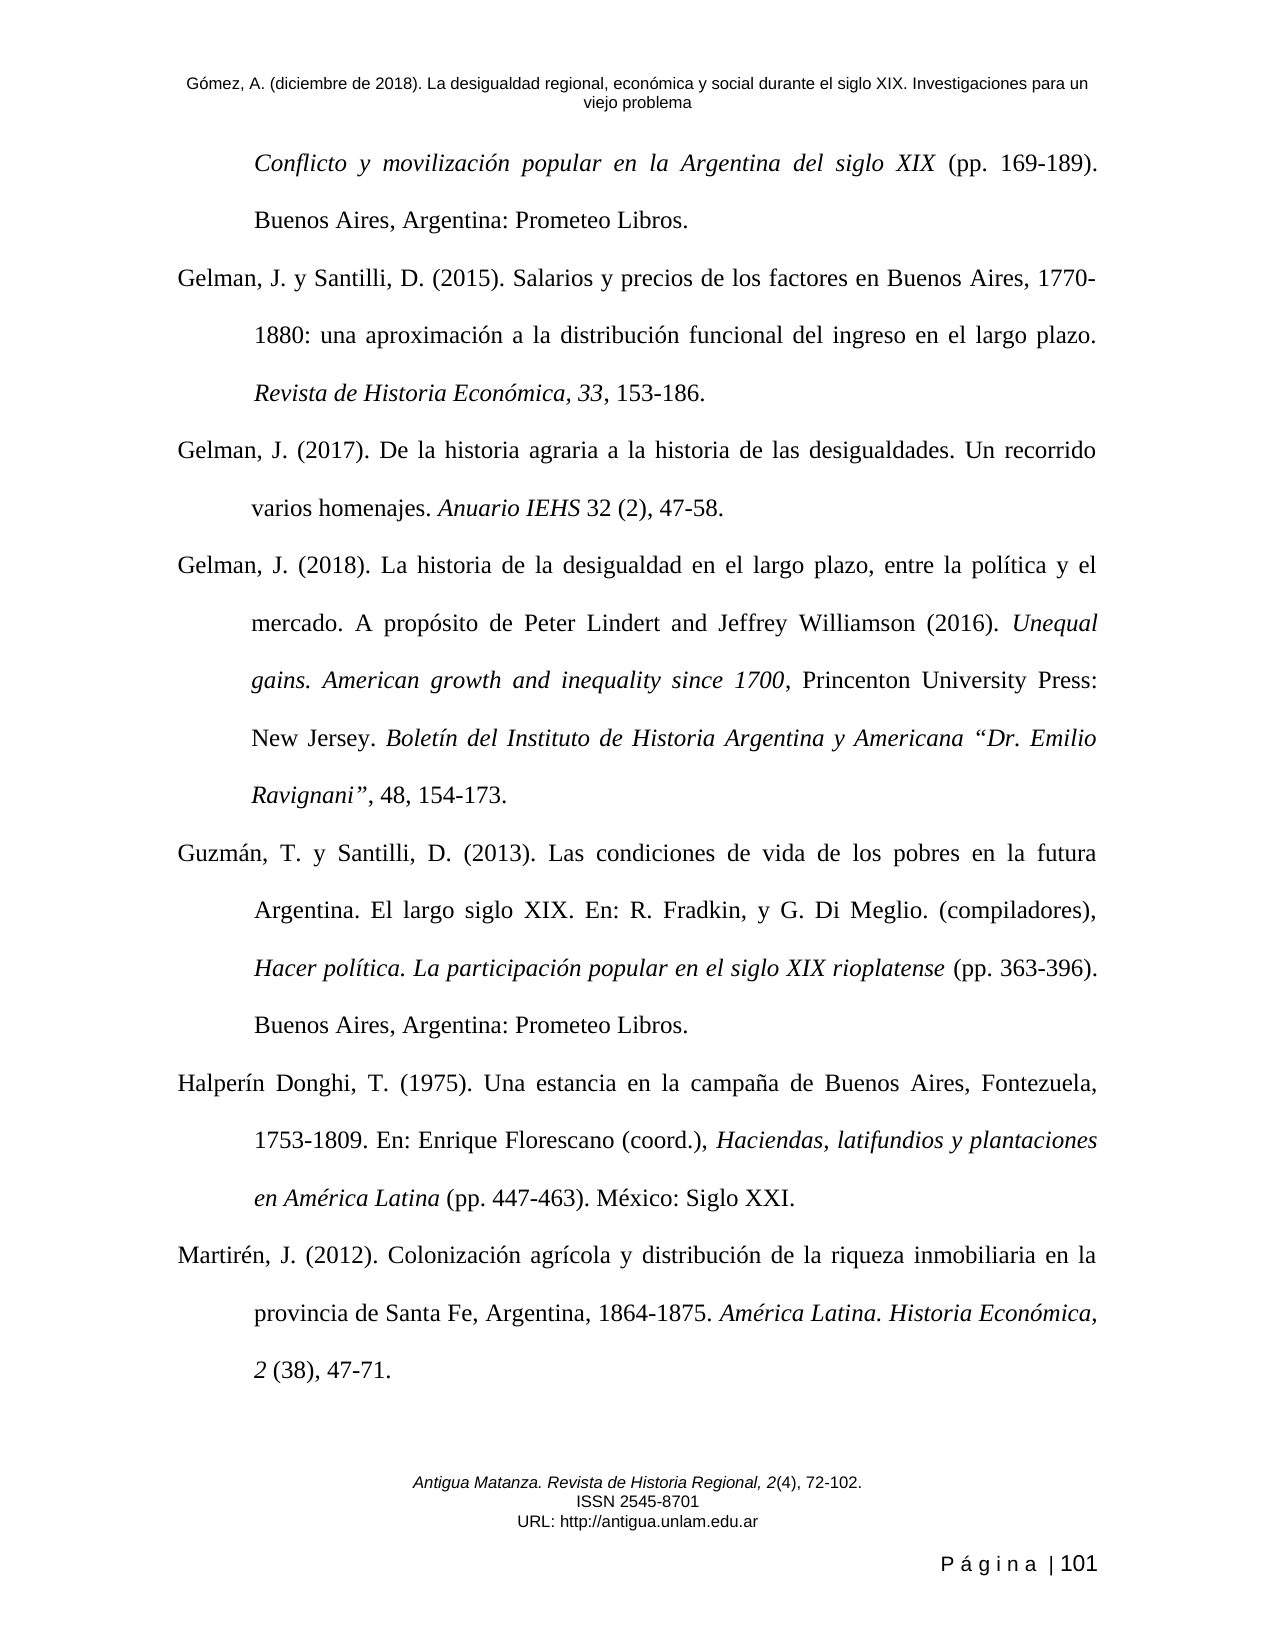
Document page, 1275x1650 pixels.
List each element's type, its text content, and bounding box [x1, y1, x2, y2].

text Gelman, J. y Santilli, D. (2015). Salarios y precios de los factores en Buenos Aires, 1770-1880: una aproximación a la distribución funcional del ingreso en el largo plazo. Revista de Historia Económica, 33, 153-186. [177, 263, 1098, 406]
text Martirén, J. (2012). Colonización agrícola y distribución de la riqueza inmobiliaria en la provincia de Santa Fe, Argentina, 1864-1875. América Latina. Historia Económica, 2 (38), 47-71. [177, 1240, 1098, 1384]
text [177, 148, 1098, 234]
text Gelman, J. (2018). La historia de la desigualdad en el largo plazo, entre la política y el mercado. A propósito de Peter Lindert and Jeffrey Williamson (2016). Unequal gains. American growth and inequality since 1700, Princenton University Press: New Jersey. Boletín del Instituto de Historia Argentina y Americana “Dr. Emilio Ravignani”, 48, 154-173. [177, 550, 1098, 809]
text Guzmán, T. y Santilli, D. (2013). Las condiciones de vida de los pobres en la futura Argentina. El largo siglo XIX. En: R. Fradkin, y G. Di Meglio. (compiladores), Hacer política. La participación popular en el siglo XIX rioplatense (pp. 363-396). Buenos Aires, Argentina: Prometeo Libros. [177, 838, 1098, 1039]
text Halperín Donghi, T. (1975). Una estancia en la campaña de Buenos Aires, Fontezuela, 1753-1809. En: Enrique Florescano (coord.), Haciendas, latifundios y plantaciones en América Latina (pp. 447-463). México: Siglo XXI. [177, 1068, 1098, 1211]
text Gelman, J. (2017). De la historia agraria a la historia de las desigualdades. Un recorrido varios homenajes. Anuario IEHS 32 (2), 47-58. [177, 435, 1098, 521]
